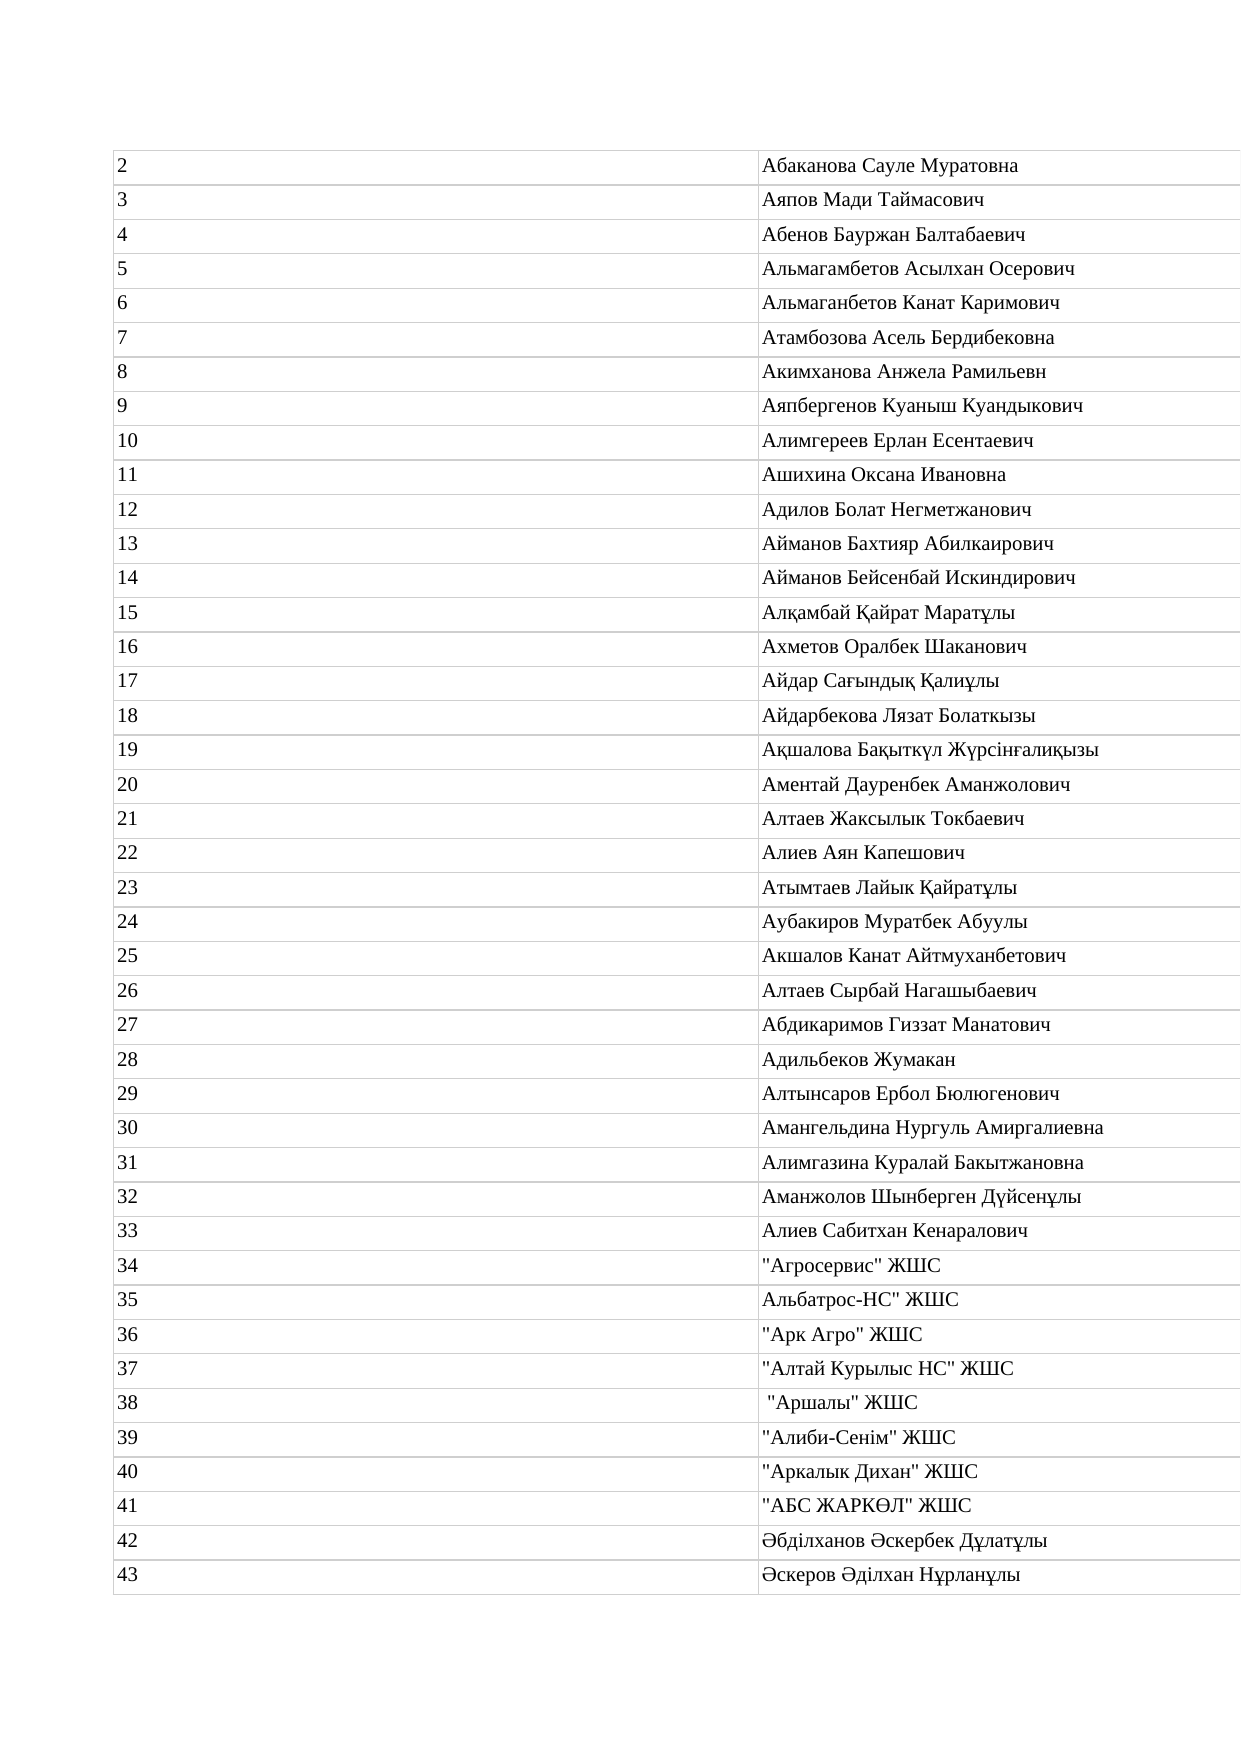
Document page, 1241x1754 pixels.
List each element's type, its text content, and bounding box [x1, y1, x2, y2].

table_cell 37 [114, 1354, 758, 1387]
table_cell Аментай Дауренбек Аманжолович [759, 770, 1240, 803]
table_cell Адильбеков Жумакан [759, 1045, 1240, 1078]
table_cell 17 [114, 667, 758, 700]
table_cell 16 [114, 633, 758, 666]
table_cell 23 [114, 873, 758, 906]
table_cell 9 [114, 392, 758, 425]
table_cell Альмаганбетов Канат Каримович [759, 289, 1240, 322]
table_cell Айманов Бахтияр Абилкаирович [759, 529, 1240, 562]
table_cell 22 [114, 839, 758, 872]
table_cell Абенов Бауржан Балтабаевич [759, 220, 1240, 253]
table_cell 35 [114, 1286, 758, 1319]
table_cell 42 [114, 1526, 758, 1559]
table_cell Алимгазина Куралай Бакытжановна [759, 1148, 1240, 1181]
table_cell 38 [114, 1389, 758, 1422]
table_cell 20 [114, 770, 758, 803]
table_cell 40 [114, 1458, 758, 1491]
table_cell 15 [114, 598, 758, 631]
table_cell 24 [114, 908, 758, 941]
table_cell Айманов Бейсенбай Искиндирович [759, 564, 1240, 597]
table_cell 5 [114, 254, 758, 287]
table_cell Алтаев Сырбай Нагашыбаевич [759, 976, 1240, 1009]
table_cell Акимханова Анжела Рамильевн [759, 358, 1240, 391]
table_cell 8 [114, 358, 758, 391]
table_cell "Алтай Курылыс НС" ЖШС [759, 1354, 1240, 1387]
table_cell 14 [114, 564, 758, 597]
table_cell Әбділханов Әскербек Дұлатұлы [759, 1526, 1240, 1559]
table_cell 26 [114, 976, 758, 1009]
table_cell 43 [114, 1561, 758, 1594]
table_cell Айдарбекова Лязат Болаткызы [759, 701, 1240, 734]
table_cell Алиев Аян Капешович [759, 839, 1240, 872]
table_cell 10 [114, 426, 758, 459]
table_cell Әскеров Әділхан Нұрланұлы [759, 1561, 1240, 1594]
table_cell Алиев Сабитхан Кенаралович [759, 1217, 1240, 1250]
table_cell Ашихина Оксана Ивановна [759, 461, 1240, 494]
table_cell Алқамбай Қайрат Маратұлы [759, 598, 1240, 631]
table_cell 11 [114, 461, 758, 494]
table_cell Атымтаев Лайык Қайратұлы [759, 873, 1240, 906]
table_cell 6 [114, 289, 758, 322]
table_cell Айдар Сағындық Қалиұлы [759, 667, 1240, 700]
table_cell 29 [114, 1079, 758, 1112]
table_cell 19 [114, 736, 758, 769]
table_cell Альмагамбетов Асылхан Осерович [759, 254, 1240, 287]
table_cell Ақшалова Бақыткүл Жүрсінғалиқызы [759, 736, 1240, 769]
table_cell 4 [114, 220, 758, 253]
table_cell 30 [114, 1114, 758, 1147]
table_cell 41 [114, 1492, 758, 1525]
table_cell 25 [114, 942, 758, 975]
table_cell Алтынсаров Ербол Бюлюгенович [759, 1079, 1240, 1112]
table_cell 3 [114, 186, 758, 219]
table_cell 2 [114, 151, 758, 184]
table_cell 34 [114, 1251, 758, 1284]
table_cell 12 [114, 495, 758, 528]
table_cell Альбатрос-НС" ЖШС [759, 1286, 1240, 1319]
table_cell 36 [114, 1320, 758, 1353]
table_cell 18 [114, 701, 758, 734]
table_cell "Алиби-Сенім" ЖШС [759, 1423, 1240, 1456]
table_cell Алтаев Жаксылык Токбаевич [759, 804, 1240, 837]
table_cell Абдикаримов Гиззат Манатович [759, 1011, 1240, 1044]
table_cell 33 [114, 1217, 758, 1250]
table_cell Акшалов Канат Айтмуханбетович [759, 942, 1240, 975]
table_cell "Аршалы" ЖШС [759, 1389, 1240, 1422]
table_cell Аяпбергенов Куаныш Куандыкович [759, 392, 1240, 425]
table_cell Алимгереев Ерлан Есентаевич [759, 426, 1240, 459]
table_cell "Арк Агро" ЖШС [759, 1320, 1240, 1353]
table_cell 28 [114, 1045, 758, 1078]
table_cell Ахметов Оралбек Шаканович [759, 633, 1240, 666]
table_cell "АБС ЖАРКӨЛ" ЖШС [759, 1492, 1240, 1525]
table_cell Абаканова Сауле Муратовна [759, 151, 1240, 184]
table_cell Атамбозова Асель Бердибековна [759, 323, 1240, 356]
table_cell "Агросервис" ЖШС [759, 1251, 1240, 1284]
table_cell 21 [114, 804, 758, 837]
table_cell "Аркалык Дихан" ЖШС [759, 1458, 1240, 1491]
table_cell Адилов Болат Негметжанович [759, 495, 1240, 528]
table_cell 27 [114, 1011, 758, 1044]
table_cell Аманжолов Шынберген Дүйсенұлы [759, 1183, 1240, 1216]
table_cell Аубакиров Муратбек Абуулы [759, 908, 1240, 941]
table_cell Амангельдина Нургуль Амиргалиевна [759, 1114, 1240, 1147]
table_cell 32 [114, 1183, 758, 1216]
table_cell 39 [114, 1423, 758, 1456]
table_cell 31 [114, 1148, 758, 1181]
table_cell 13 [114, 529, 758, 562]
table_cell 7 [114, 323, 758, 356]
table_cell Аяпов Мади Таймасович [759, 186, 1240, 219]
